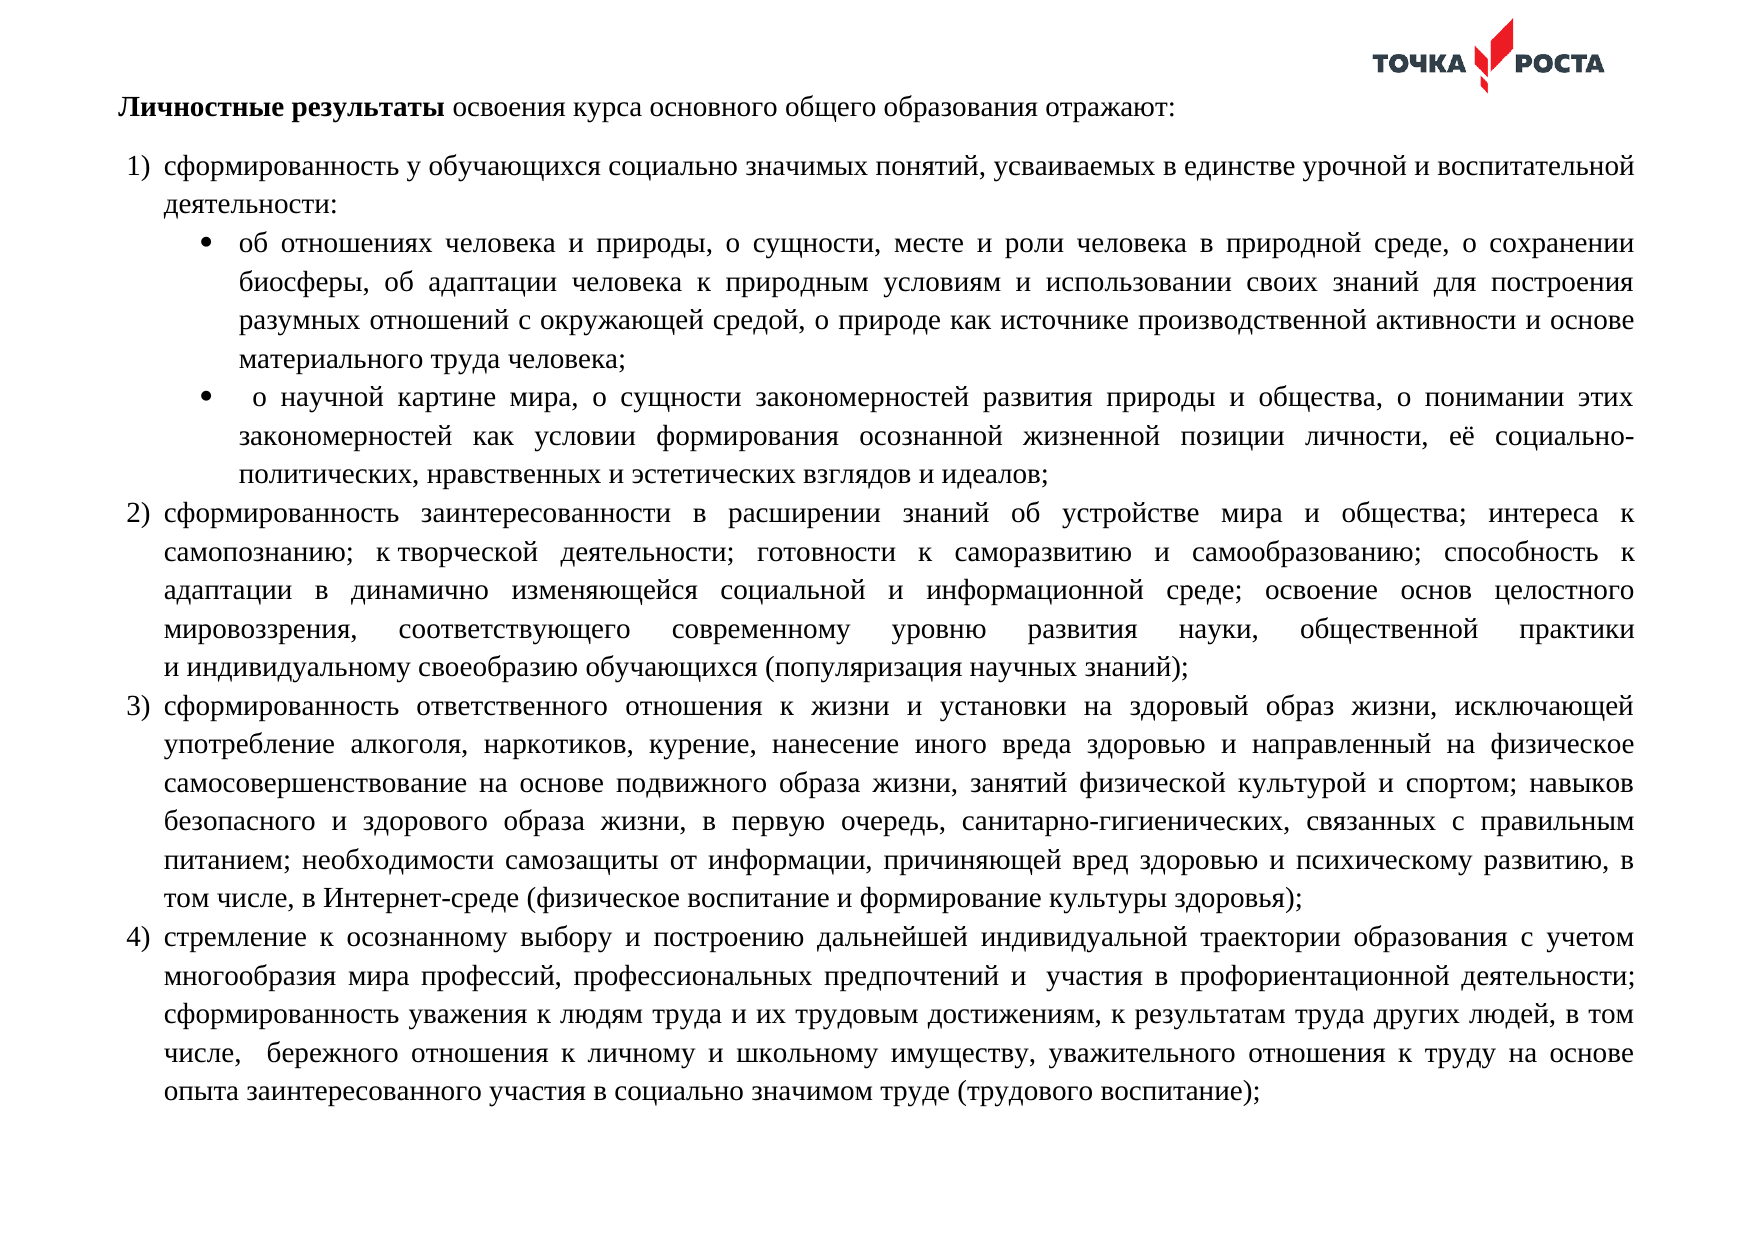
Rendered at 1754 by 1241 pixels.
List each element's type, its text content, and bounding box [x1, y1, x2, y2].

text Личностные результаты освоения курса основного общего образования отражают: [118, 89, 1636, 122]
list об отношениях человека и природы, о сущности, месте и роли человека в природной среде, о сохранении биосферы, об адаптации человека к природным условиям и использовании своих знаний для построения разумных отношений с окружающей средой, о природе как источнике производственной активности и основе материального труда человека; [201, 225, 1636, 374]
list сформированность у обучающихся социально значимых понятий, усваиваемых в единстве урочной и воспитательной деятельности: [126, 148, 1636, 220]
picture [1336, 0, 1637, 112]
list сформированность ответственного отношения к жизни и установки на здоровый образ жизни, исключающей употребление алкоголя, наркотиков, курение, нанесение иного вреда здоровью и направленный на физическое самосовершенствование на основе подвижного образа жизни, занятий физической культурой и спортом; навыков безопасного и здорового образа жизни, в первую очередь, санитарно-гигиенических, связанных с правильным питанием; необходимости самозащиты от информации, причиняющей вред здоровью и психическому развитию, в том числе, в Интернет-среде (физическое воспитание и формирование культуры здоровья); [126, 688, 1636, 914]
list о научной картине мира, о сущности закономерностей развития природы и общества, о понимании этих закономерностей как условии формирования осознанной жизненной позиции личности, её социально-политических, нравственных и эстетических взглядов и идеалов; [201, 379, 1636, 490]
list сформированность заинтересованности в расширении знаний об устройстве мира и общества; интереса к самопознанию; к творческой деятельности; готовности к саморазвитию и самообразованию; способность к адаптации в динамично изменяющейся социальной и информационной среде; освоение основ целостного мировоззрения, соответствующего современному уровню развития науки, общественной практики и индивидуальному своеобразию обучающихся (популяризация научных знаний); [126, 495, 1636, 683]
list стремление к осознанному выбору и построению дальнейшей индивидуальной траектории образования с учетом многообразия мира профессий, профессиональных предпочтений и участия в профориентационной деятельности; сформированность уважения к людям труда и их трудовым достижениям, к результатам труда других людей, в том числе, бережного отношения к личному и школьному имуществу, уважительного отношения к труду на основе опыта заинтересованного участия в социально значимом труде (трудового воспитание); [126, 919, 1636, 1107]
